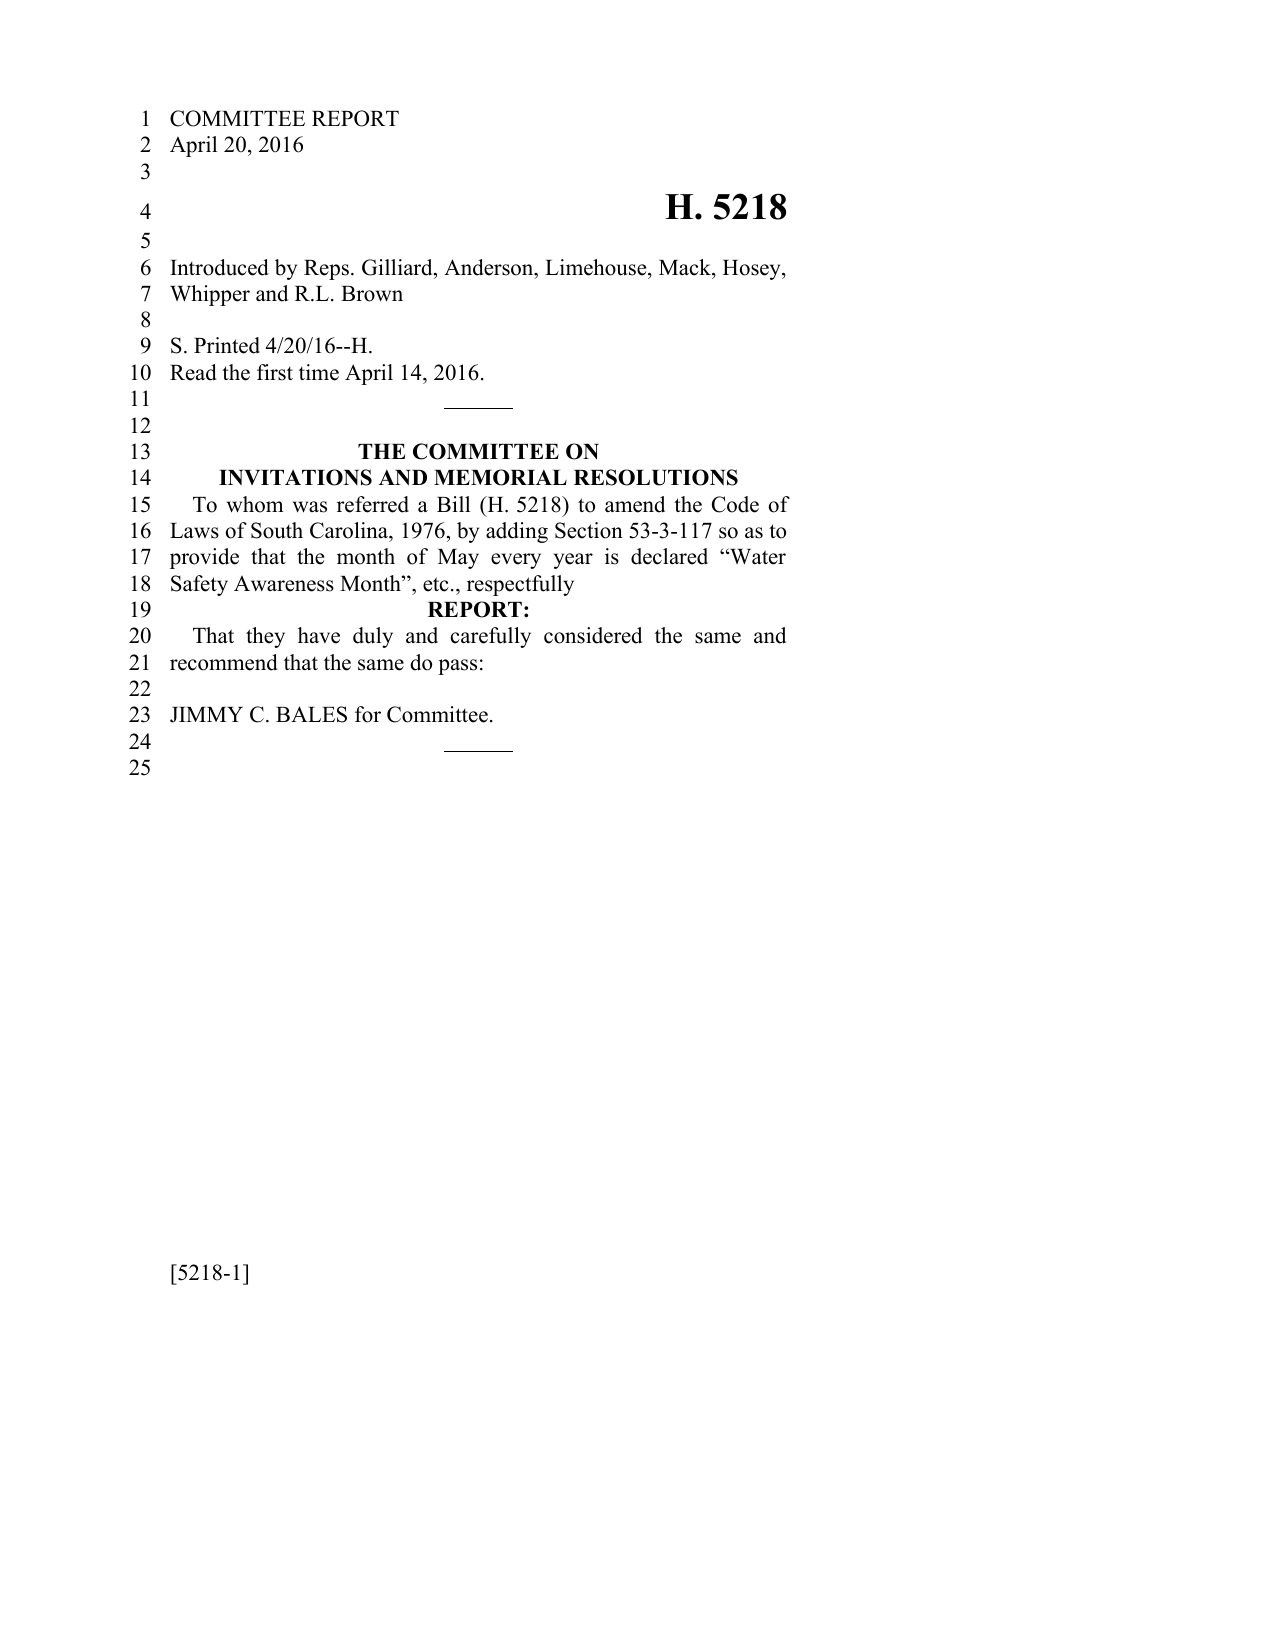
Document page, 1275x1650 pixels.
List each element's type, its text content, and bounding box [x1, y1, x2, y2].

text H. 5218 [169, 184, 787, 227]
text COMMITTEE REPORT [169, 105, 787, 131]
text THE COMMITTEE ON [169, 438, 787, 464]
text JIMMY C. BALES for Committee. [169, 702, 787, 728]
text S. Printed 4/20/16--H. [169, 333, 787, 359]
text REPORT: [169, 596, 787, 622]
text That they have duly and carefully considered the same and recommend that the same do pass: [169, 622, 787, 675]
text April 20, 2016 [169, 131, 787, 158]
text To whom was referred a Bill (H. 5218) to amend the Code of Laws of South Carolina, 1976, by adding Section 53-3-117 so as to provide that the month of May every year is declared “Water Safety Awareness Month”, etc., respectfully [169, 491, 787, 596]
text Introduced by Reps. Gilliard, Anderson, Limehouse, Mack, Hosey, Whipper and R.L. Brown [169, 253, 787, 306]
text INVITATIONS AND MEMORIAL RESOLUTIONS [169, 464, 787, 491]
text Read the first time April 14, 2016. [169, 359, 787, 385]
